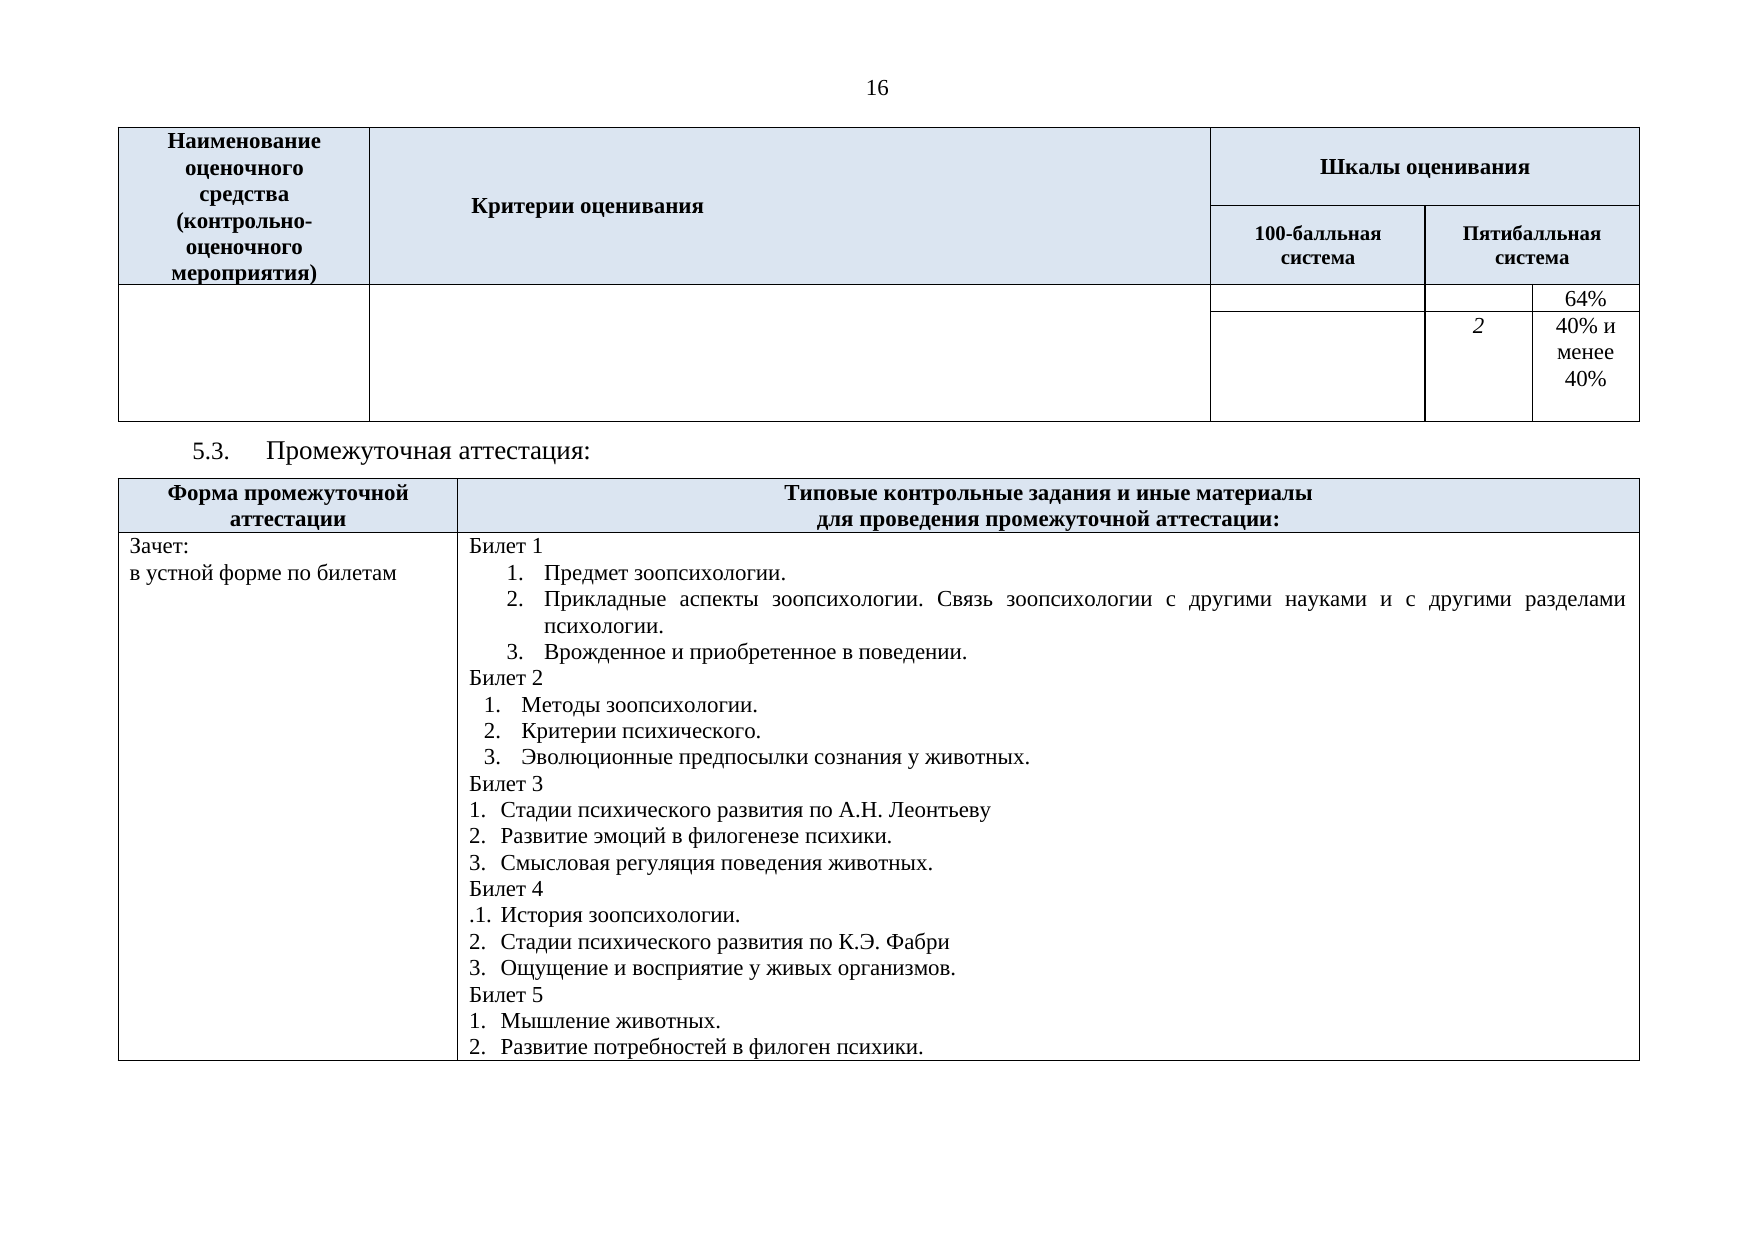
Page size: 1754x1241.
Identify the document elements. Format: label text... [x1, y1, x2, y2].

table_cell 3 [1426, 285, 1532, 311]
subtitle Промежуточная аттестация: [192, 434, 1636, 465]
table_header Критерии оценивания [370, 128, 1210, 284]
table_cell 2 [1426, 312, 1532, 421]
table_header Типовые контрольные задания и иные материалы для проведения промежуточной аттестации: [458, 479, 1639, 532]
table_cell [119, 533, 457, 1060]
table_cell 41% - 64% [1533, 285, 1639, 311]
table_cell 100-балльная система [1211, 206, 1424, 284]
table_cell 40% и менее 40% [1533, 312, 1639, 421]
table_cell Пятибалльная система [1426, 206, 1639, 284]
table_cell [1211, 312, 1424, 421]
table_header Наименование оценочного средства (контрольно-оценочного мероприятия) [119, 128, 369, 284]
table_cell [458, 533, 1639, 1060]
table_header Шкалы оценивания [1211, 128, 1639, 205]
table_header Форма промежуточной аттестации [119, 479, 457, 532]
table_cell [1211, 285, 1424, 311]
